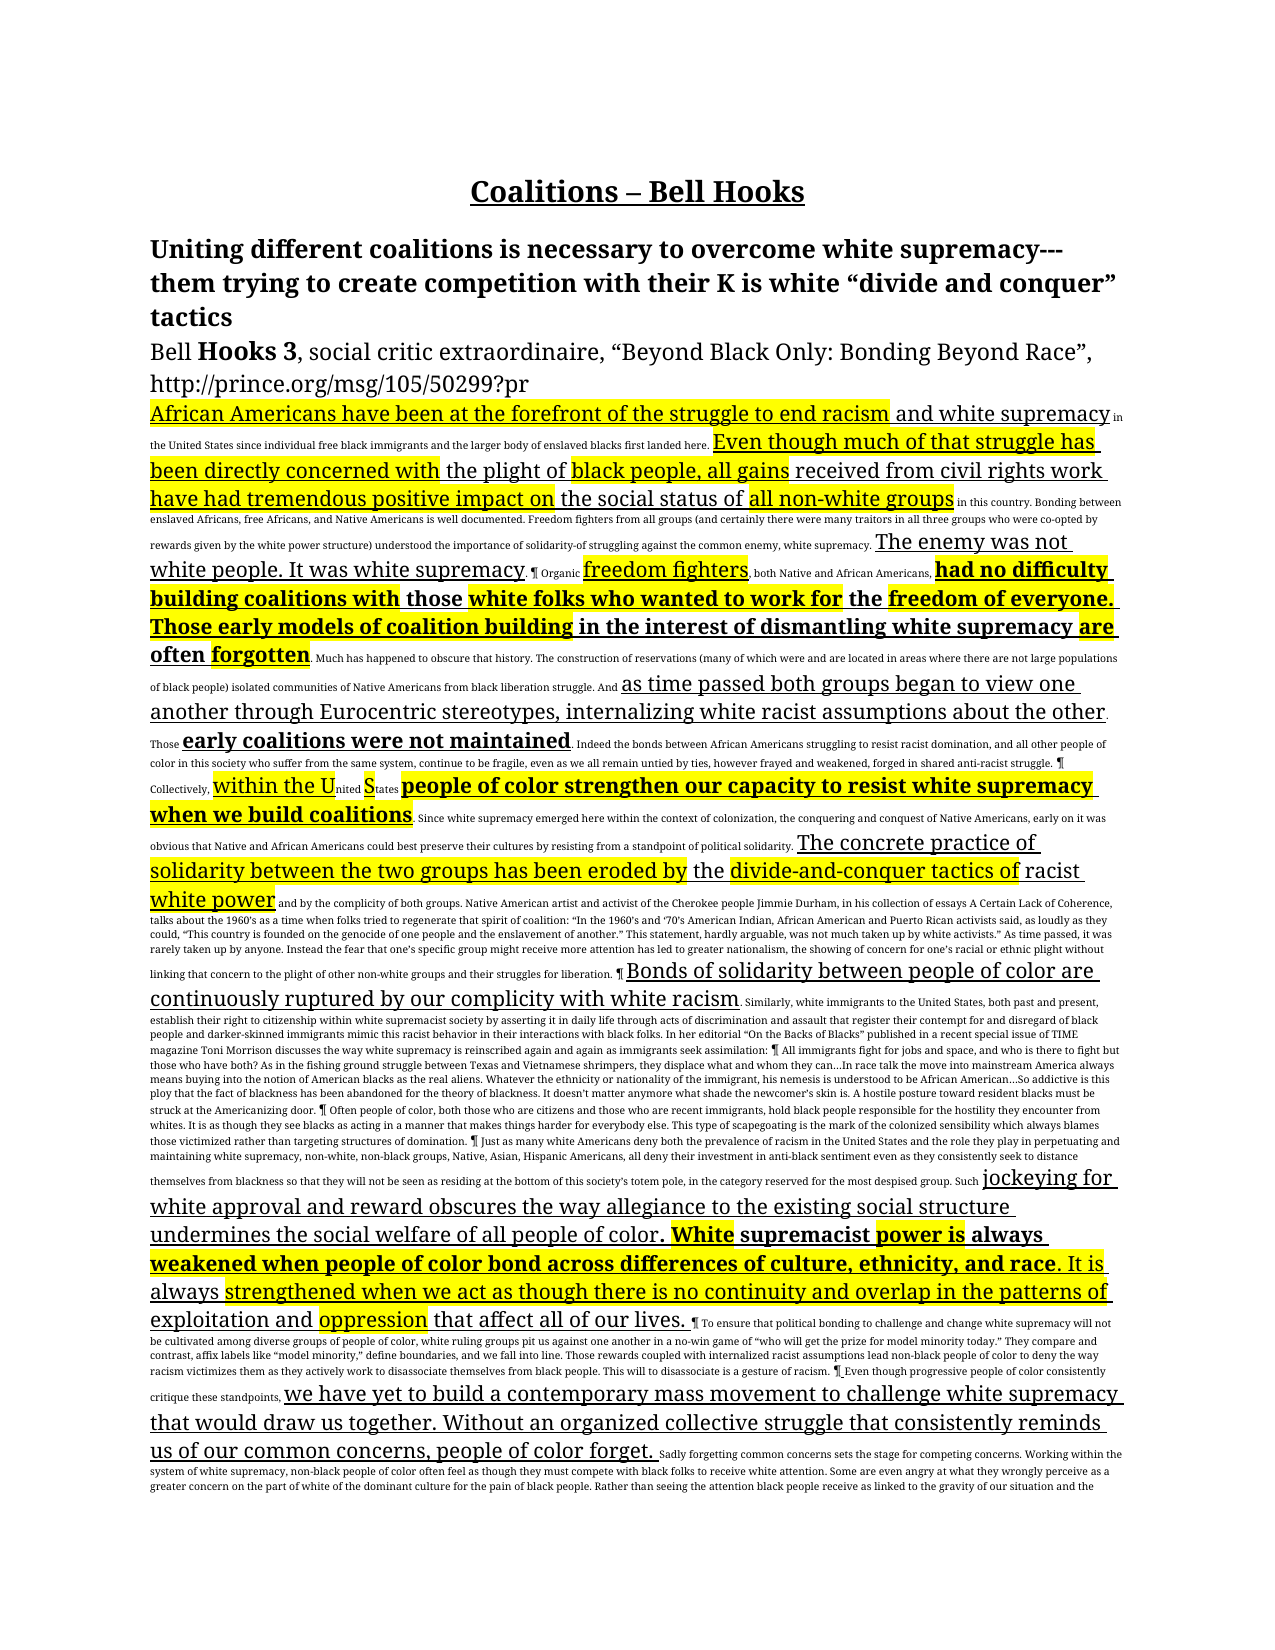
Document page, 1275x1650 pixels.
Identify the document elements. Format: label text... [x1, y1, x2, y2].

subtitle Coalitions – Bell Hooks [150, 171, 1125, 211]
subtitle Uniting different coalitions is necessary to overcome white supremacy---them trying to create competition with their K is white “divide and conquer” tactics [150, 231, 1125, 333]
text Bell Hooks 3, social critic extraordinaire, “Beyond Black Only: Bonding Beyond Race”, http://prince.org/msg/105/50299?pr [150, 333, 1125, 399]
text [150, 399, 1125, 1493]
